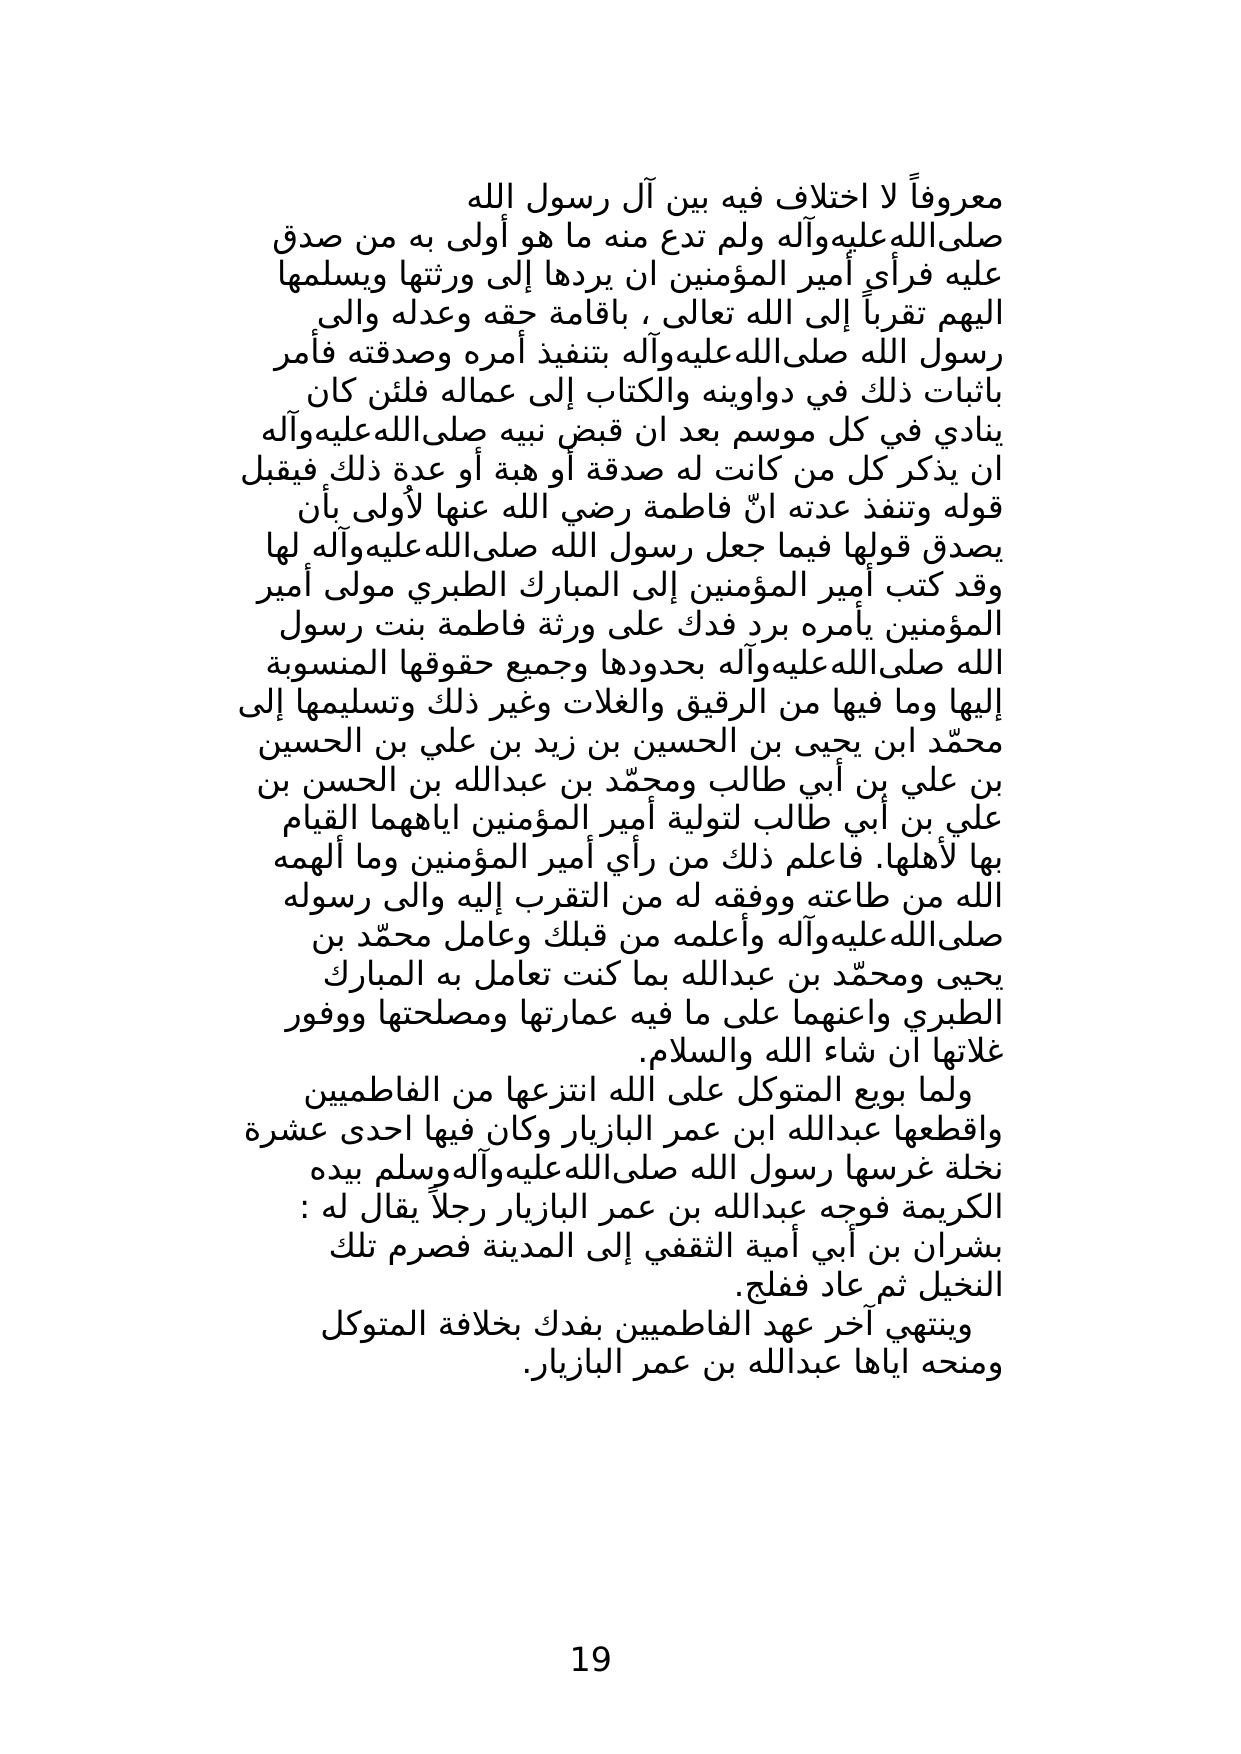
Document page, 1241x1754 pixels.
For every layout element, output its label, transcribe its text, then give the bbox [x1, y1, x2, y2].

text ولما بويع المتوكل على الله انتزعها من الفاطميين واقطعها عبدالله ابن عمر البازيار وكان فيها احدى عشرة نخلة غرسها رسول الله صلى‌الله‌عليه‌وآله‌وسلم بيده الكريمة فوجه عبدالله بن عمر البازيار رجلاً يقال له : بشران بن أبي أمية الثقفي إلى المدينة فصرم تلك النخيل ثم عاد ففلج. [236, 1071, 1004, 1304]
text وينتهي آخر عهد الفاطميين بفدك بخلافة المتوكل ومنحه اياها عبدالله بن عمر البازيار. [236, 1304, 1004, 1382]
text معروفاً لا اختلاف فيه بين آل رسول الله صلى‌الله‌عليه‌وآله ولم تدع منه ما هو أولى به من صدق عليه فرأى أمير المؤمنين ان يردها إلى ورثتها ويسلمها اليهم تقرباً إلى الله تعالى ، باقامة حقه وعدله والى رسول الله صلى‌الله‌عليه‌وآله بتنفيذ أمره وصدقته فأمر باثبات ذلك في دواوينه والكتاب إلى عماله فلئن كان ينادي في كل موسم بعد ان قبض نبيه صلى‌الله‌عليه‌وآله ان يذكر كل من كانت له صدقة أو هبة أو عدة ذلك فيقبل قوله وتنفذ عدته انّ فاطمة رضي الله عنها لاُولى بأن يصدق قولها فيما جعل رسول الله صلى‌الله‌عليه‌وآله لها وقد كتب أمير المؤمنين إلى المبارك الطبري مولى أمير المؤمنين يأمره برد فدك على ورثة فاطمة بنت رسول الله صلى‌الله‌عليه‌وآله بحدودها وجميع حقوقها المنسوبة إليها وما فيها من الرقيق والغلات وغير ذلك وتسليمها إلى محمّد ابن يحيى بن الحسين بن زيد بن علي بن الحسين بن علي بن أبي طالب ومحمّد بن عبدالله بن الحسن بن علي بن أبي طالب لتولية أمير المؤمنين اياههما القيام بها لأهلها. فاعلم ذلك من رأي أمير المؤمنين وما ألهمه الله من طاعته ووفقه له من التقرب إليه والى رسوله صلى‌الله‌عليه‌وآله وأعلمه من قبلك وعامل محمّد بن يحيى ومحمّد بن عبدالله بما كنت تعامل به المبارك الطبري واعنهما على ما فيه عمارتها ومصلحتها ووفور غلاتها ان شاء الله والسلام. [236, 177, 1004, 1071]
